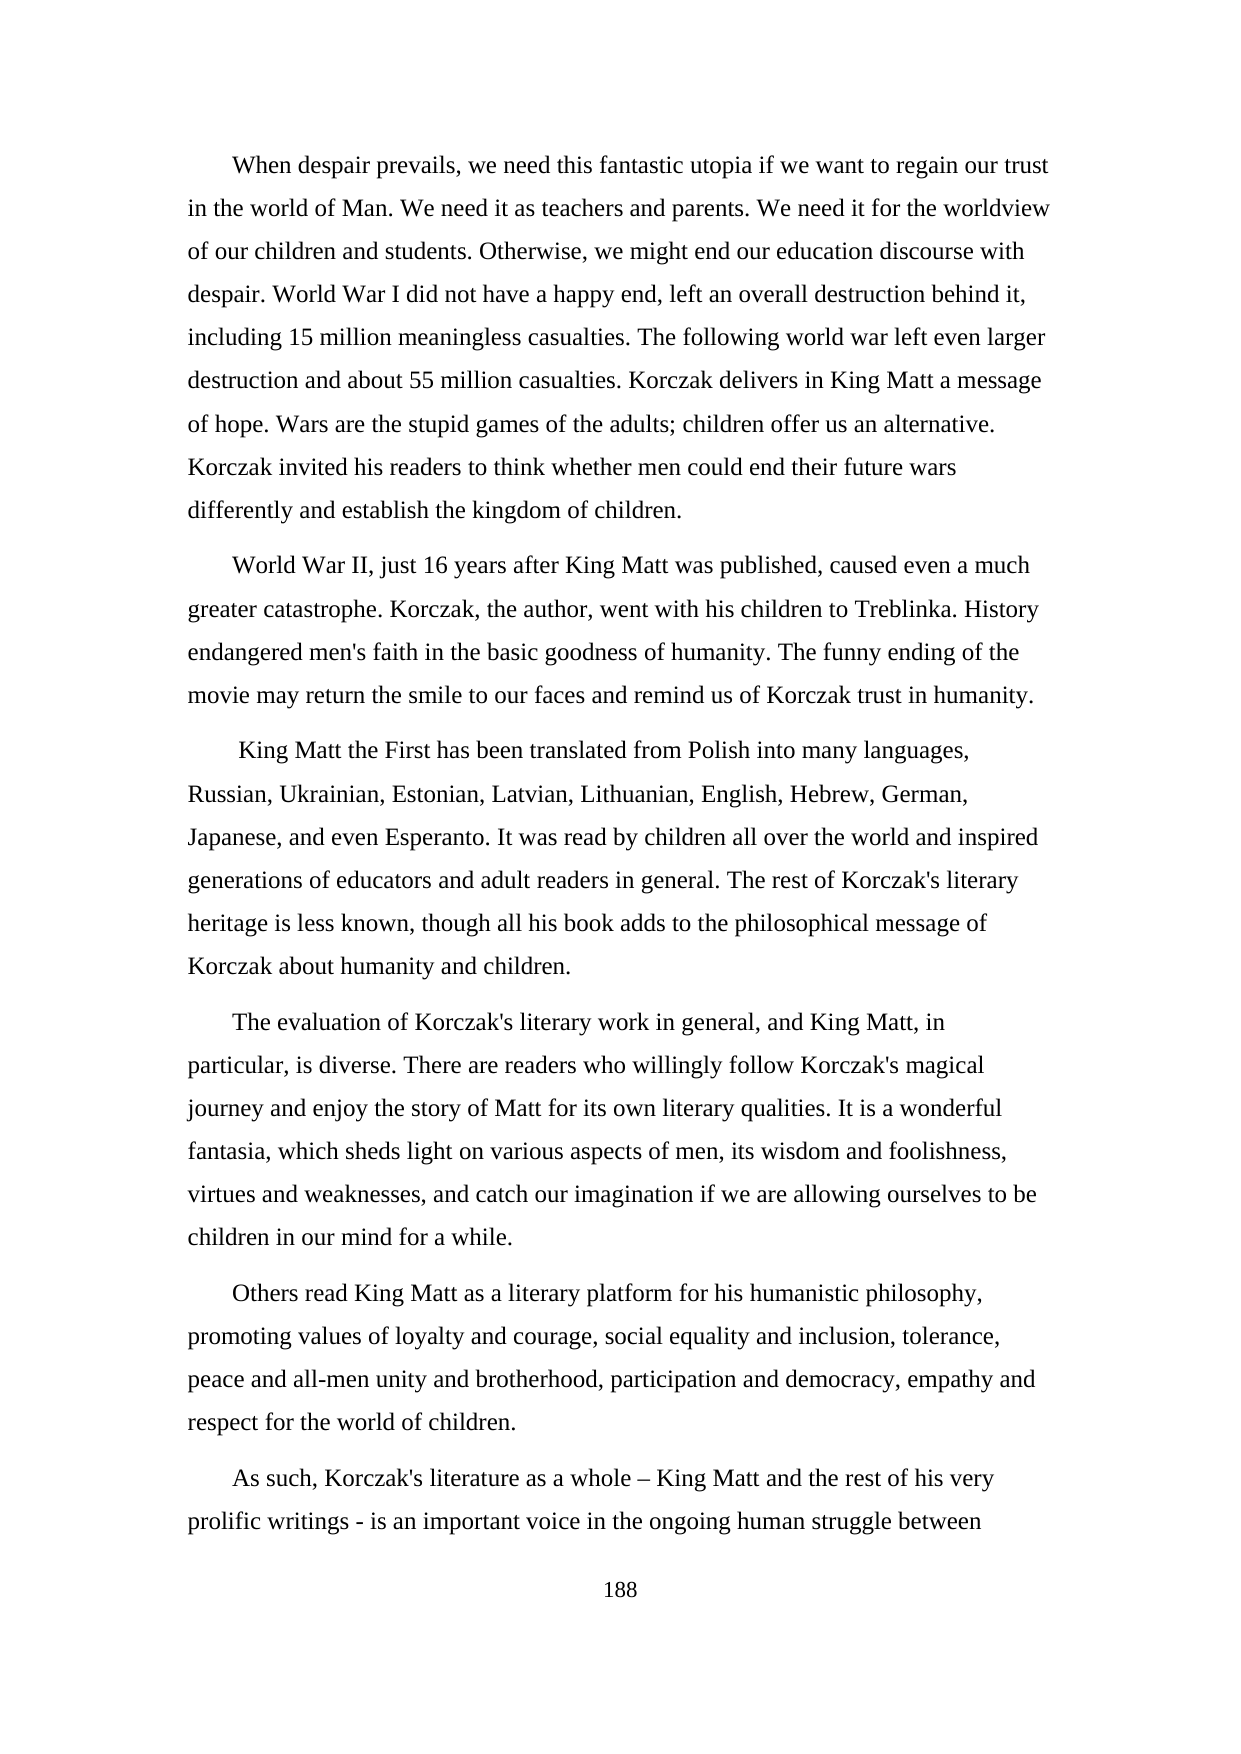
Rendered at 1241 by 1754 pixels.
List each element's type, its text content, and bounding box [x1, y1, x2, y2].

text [187, 1463, 1053, 1535]
text The evaluation of Korczak's literary work in general, and King Matt, in particular, is diverse. There are readers who willingly follow Korczak's magical journey and enjoy the story of Matt for its own literary qualities. It is a wonderful fantasia, which sheds light on various aspects of men, its wisdom and foolishness, virtues and weaknesses, and catch our imagination if we are allowing ourselves to be children in our mind for a while. [187, 1007, 1053, 1251]
text Others read King Matt as a literary platform for his humanistic philosophy, promoting values of loyalty and courage, social equality and inclusion, tolerance, peace and all-men unity and brotherhood, participation and democracy, empathy and respect for the world of children. [187, 1278, 1053, 1436]
text World War II, just 16 years after King Matt was published, caused even a much greater catastrophe. Korczak, the author, went with his children to Treblinka. History endangered men's faith in the basic goodness of humanity. The funny ending of the movie may return the smile to our faces and remind us of Korczak trust in humanity. [187, 551, 1053, 709]
text When despair prevails, we need this fantastic utopia if we want to regain our trust in the world of Man. We need it as teachers and parents. We need it for the worldview of our children and students. Otherwise, we might end our education discourse with despair. World War I did not have a happy end, left an overall destruction behind it, including 15 million meaningless casualties. The following world war left even larger destruction and about 55 million casualties. Korczak delivers in King Matt a message of hope. Wars are the stupid games of the adults; children offer us an alternative. Korczak invited his readers to think whether men could end their future wars differently and establish the kingdom of children. [187, 150, 1053, 524]
text King Matt the First has been translated from Polish into many languages, Russian, Ukrainian, Estonian, Latvian, Lithuanian, English, Hebrew, German, Japanese, and even Esperanto. It was read by children all over the world and inspired generations of educators and adult readers in general. The rest of Korczak's literary heritage is less known, though all his book adds to the philosophical message of Korczak about humanity and children. [187, 736, 1053, 980]
